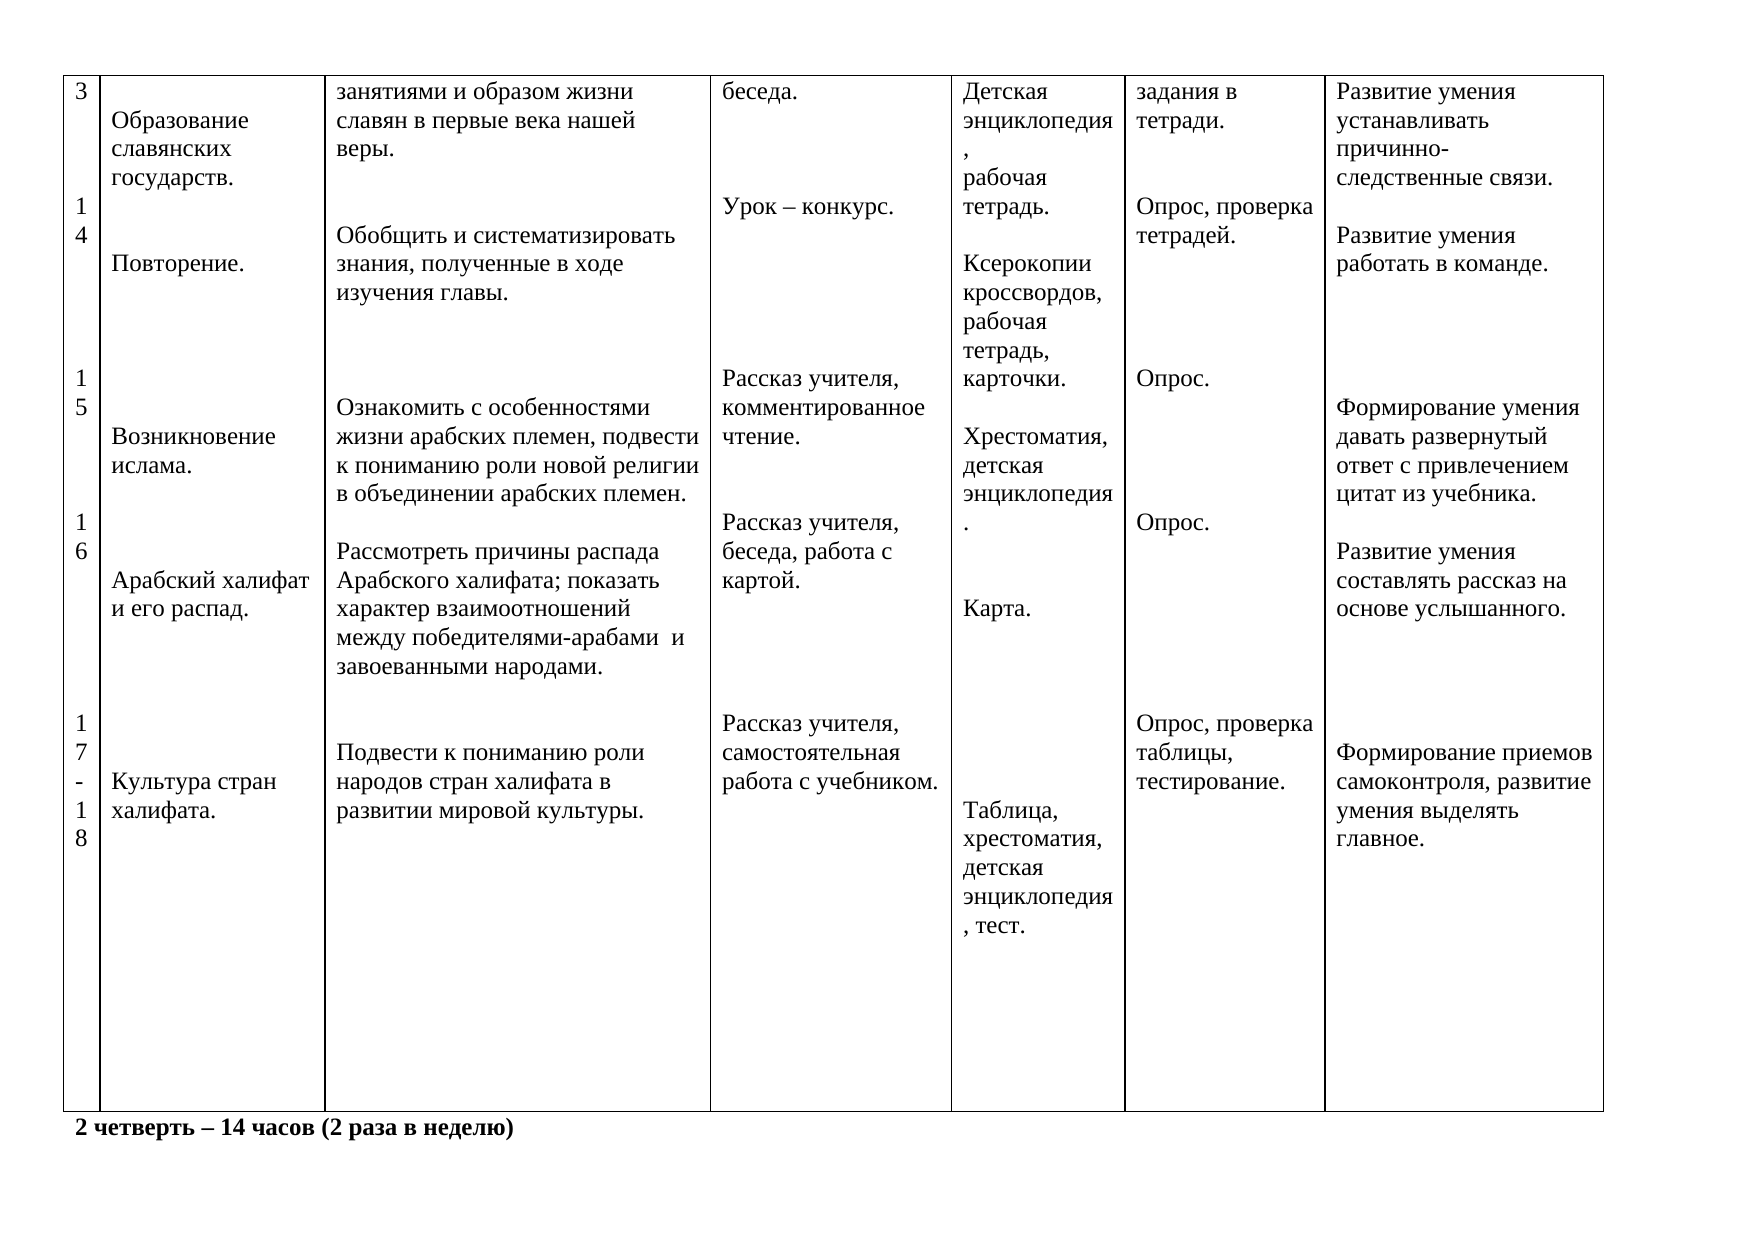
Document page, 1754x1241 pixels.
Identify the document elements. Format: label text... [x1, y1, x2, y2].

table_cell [64, 76, 99, 1111]
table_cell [326, 76, 710, 1111]
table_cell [101, 76, 324, 1111]
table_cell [952, 76, 1124, 1111]
text 2 четверть – 14 часов (2 раза в неделю) [75, 1112, 1679, 1141]
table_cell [1126, 76, 1324, 1111]
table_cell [711, 76, 951, 1111]
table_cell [1326, 76, 1603, 1111]
